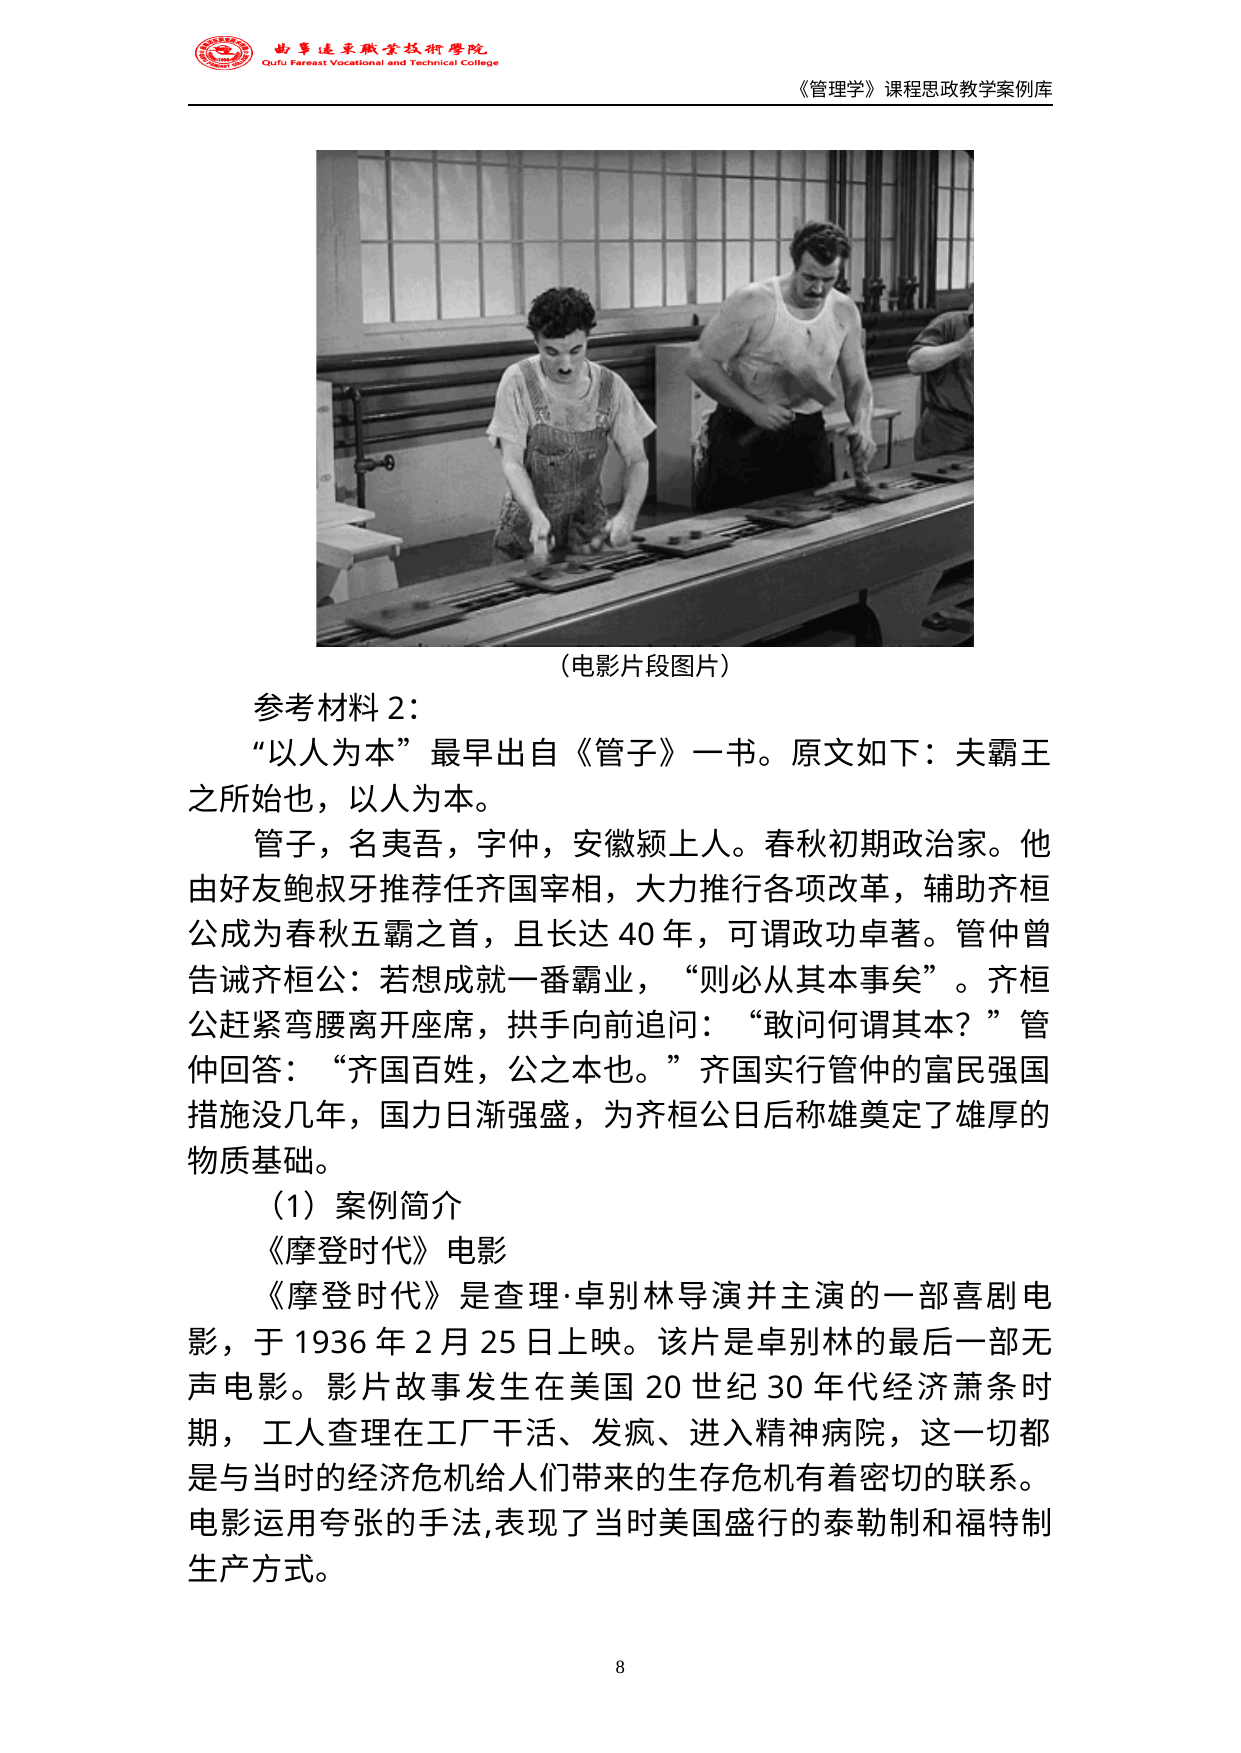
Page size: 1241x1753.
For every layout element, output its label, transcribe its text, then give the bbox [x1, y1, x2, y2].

picture [316, 150, 974, 647]
text 《摩登时代》电影 [187, 1226, 1053, 1272]
text 管子，名夷吾，字仲，安徽颍上人。春秋初期政治家。他由好友鲍叔牙推荐任齐国宰相，大力推行各项改革，辅助齐桓公成为春秋五霸之首，且长达40年，可谓政功卓著。管仲曾告诫齐桓公：若想成就一番霸业，“则必从其本事矣”。齐桓公赶紧弯腰离开座席，拱手向前追问：“敢问何谓其本？”管仲回答：“齐国百姓，公之本也。”齐国实行管仲的富民强国措施没几年，国力日渐强盛，为齐桓公日后称雄奠定了雄厚的物质基础。 [187, 819, 1053, 1181]
text （1）案例简介 [187, 1181, 1053, 1226]
picture [187, 29, 519, 90]
text 参考材料2： [187, 683, 1053, 728]
text 《摩登时代》是查理·卓别林导演并主演的一部喜剧电影，于1936年2月25日上映。该片是卓别林的最后一部无声电影。影片故事发生在美国20世纪30年代经济萧条时期， 工人查理在工厂干活、发疯、进入精神病院，这一切都是与当时的经济危机给人们带来的生存危机有着密切的联系。电影运用夸张的手法,表现了当时美国盛行的泰勒制和福特制生产方式。 [187, 1272, 1053, 1589]
text （电影片段图片） [187, 647, 1053, 683]
text “以人为本”最早出自《管子》一书。原文如下：夫霸王之所始也，以人为本。 [187, 728, 1053, 819]
